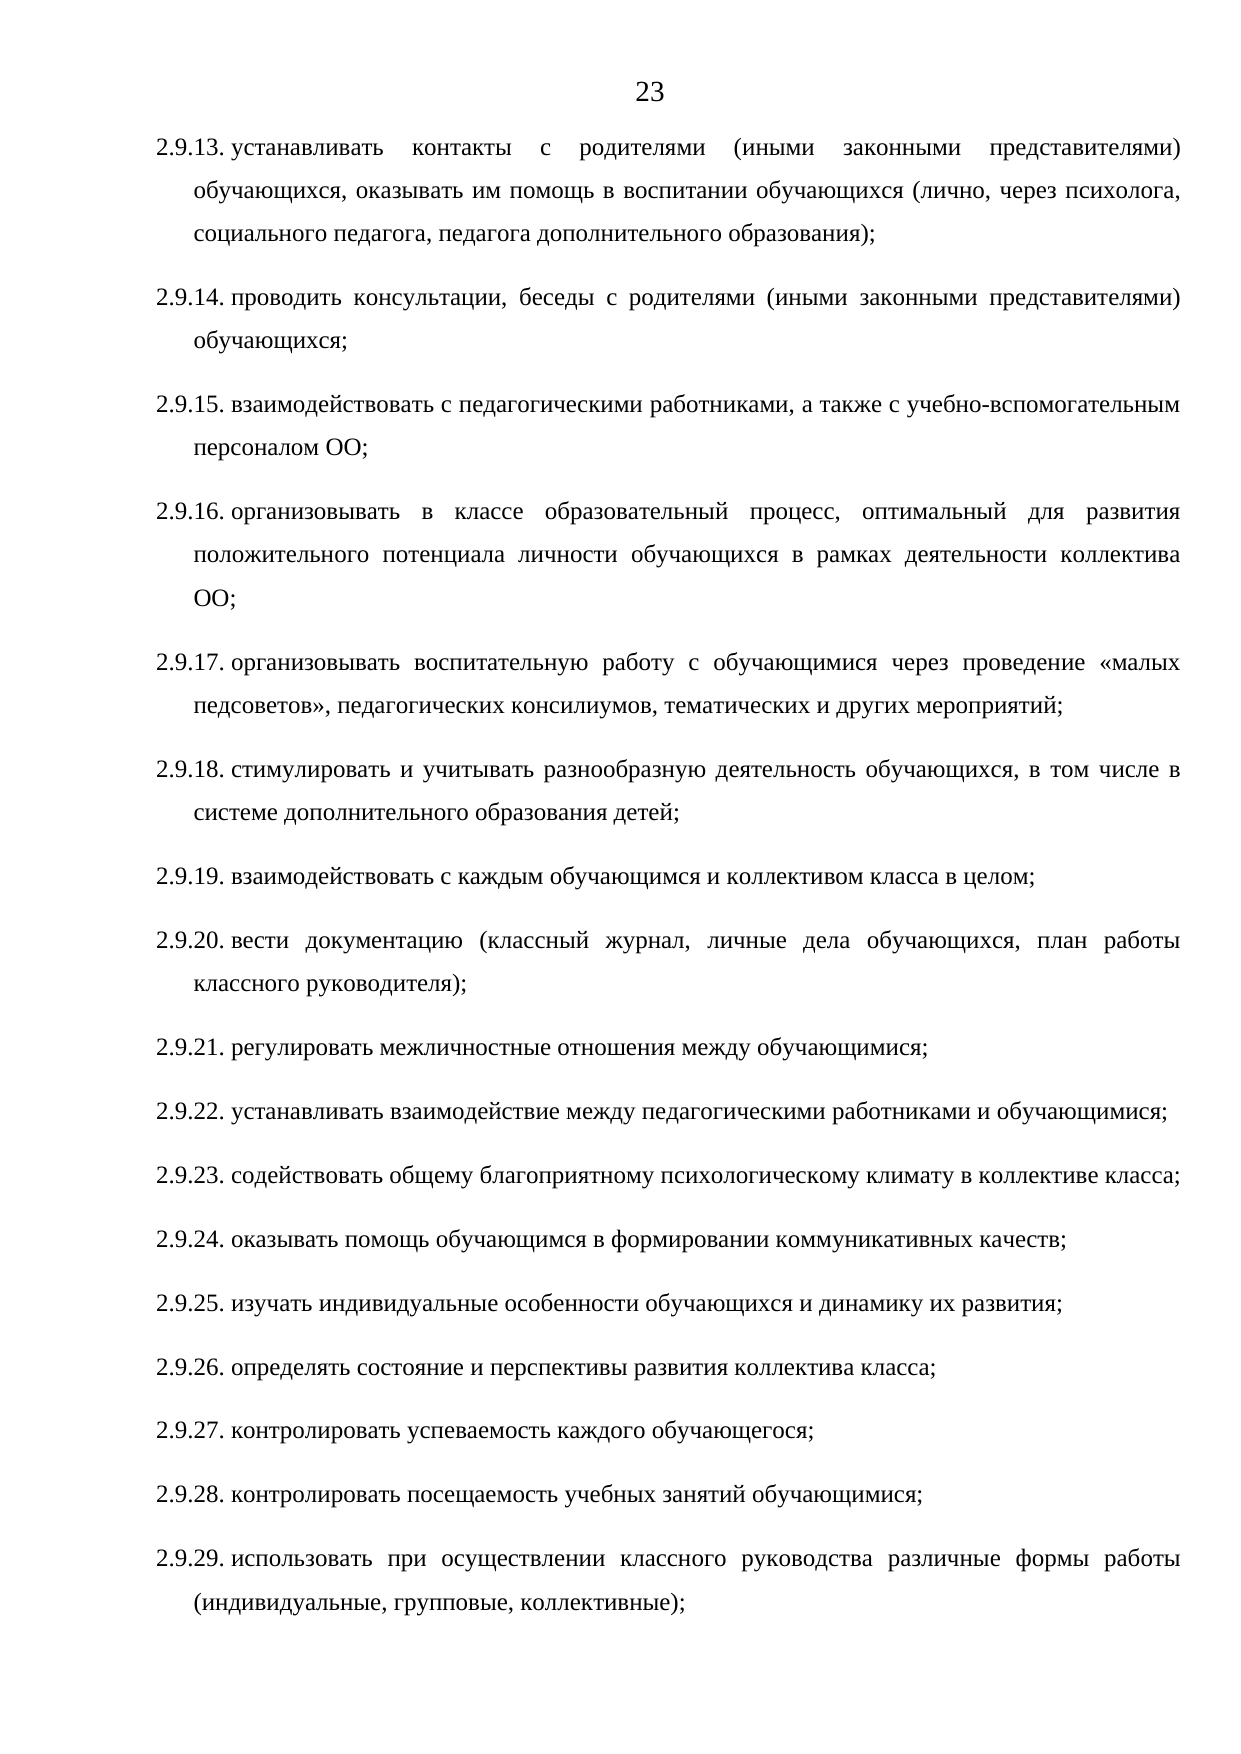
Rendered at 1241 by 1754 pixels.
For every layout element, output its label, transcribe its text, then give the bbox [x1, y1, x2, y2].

list стимулировать и учитывать разнообразную деятельность обучающихся, в том числе в системе дополнительного образования детей; [156, 754, 1181, 826]
list оказывать помощь обучающимся в формировании коммуникативных качеств; [156, 1224, 1181, 1252]
list взаимодействовать с каждым обучающимся и коллективом класса в целом; [156, 861, 1181, 889]
list взаимодействовать с педагогическими работниками, а также с учебно-вспомогательным персоналом ОО; [156, 389, 1181, 461]
list вести документацию (классный журнал, личные дела обучающихся, план работы классного руководителя); [156, 925, 1181, 997]
list устанавливать взаимодействие между педагогическими работниками и обучающимися; [156, 1096, 1181, 1124]
list контролировать посещаемость учебных занятий обучающимися; [156, 1479, 1181, 1508]
list изучать индивидуальные особенности обучающихся и динамику их развития; [156, 1288, 1181, 1316]
list устанавливать контакты с родителями (иными законными представителями) обучающихся, оказывать им помощь в воспитании обучающихся (лично, через психолога, социального педагога, педагога дополнительного образования); [156, 132, 1181, 247]
list использовать при осуществлении классного руководства различные формы работы (индивидуальные, групповые, коллективные); [156, 1543, 1181, 1615]
list регулировать межличностные отношения между обучающимися; [156, 1032, 1181, 1061]
list проводить консультации, беседы с родителями (иными законными представителями) обучающихся; [156, 282, 1181, 354]
list контролировать успеваемость каждого обучающегося; [156, 1416, 1181, 1444]
list содействовать общему благоприятному психологическому климату в коллективе класса; [156, 1160, 1181, 1188]
list организовывать воспитательную работу с обучающимися через проведение «малых педсоветов», педагогических консилиумов, тематических и других мероприятий; [156, 647, 1181, 718]
list организовывать в классе образовательный процесс, оптимальный для развития положительного потенциала личности обучающихся в рамках деятельности коллектива ОО; [156, 496, 1181, 611]
list определять состояние и перспективы развития коллектива класса; [156, 1352, 1181, 1380]
